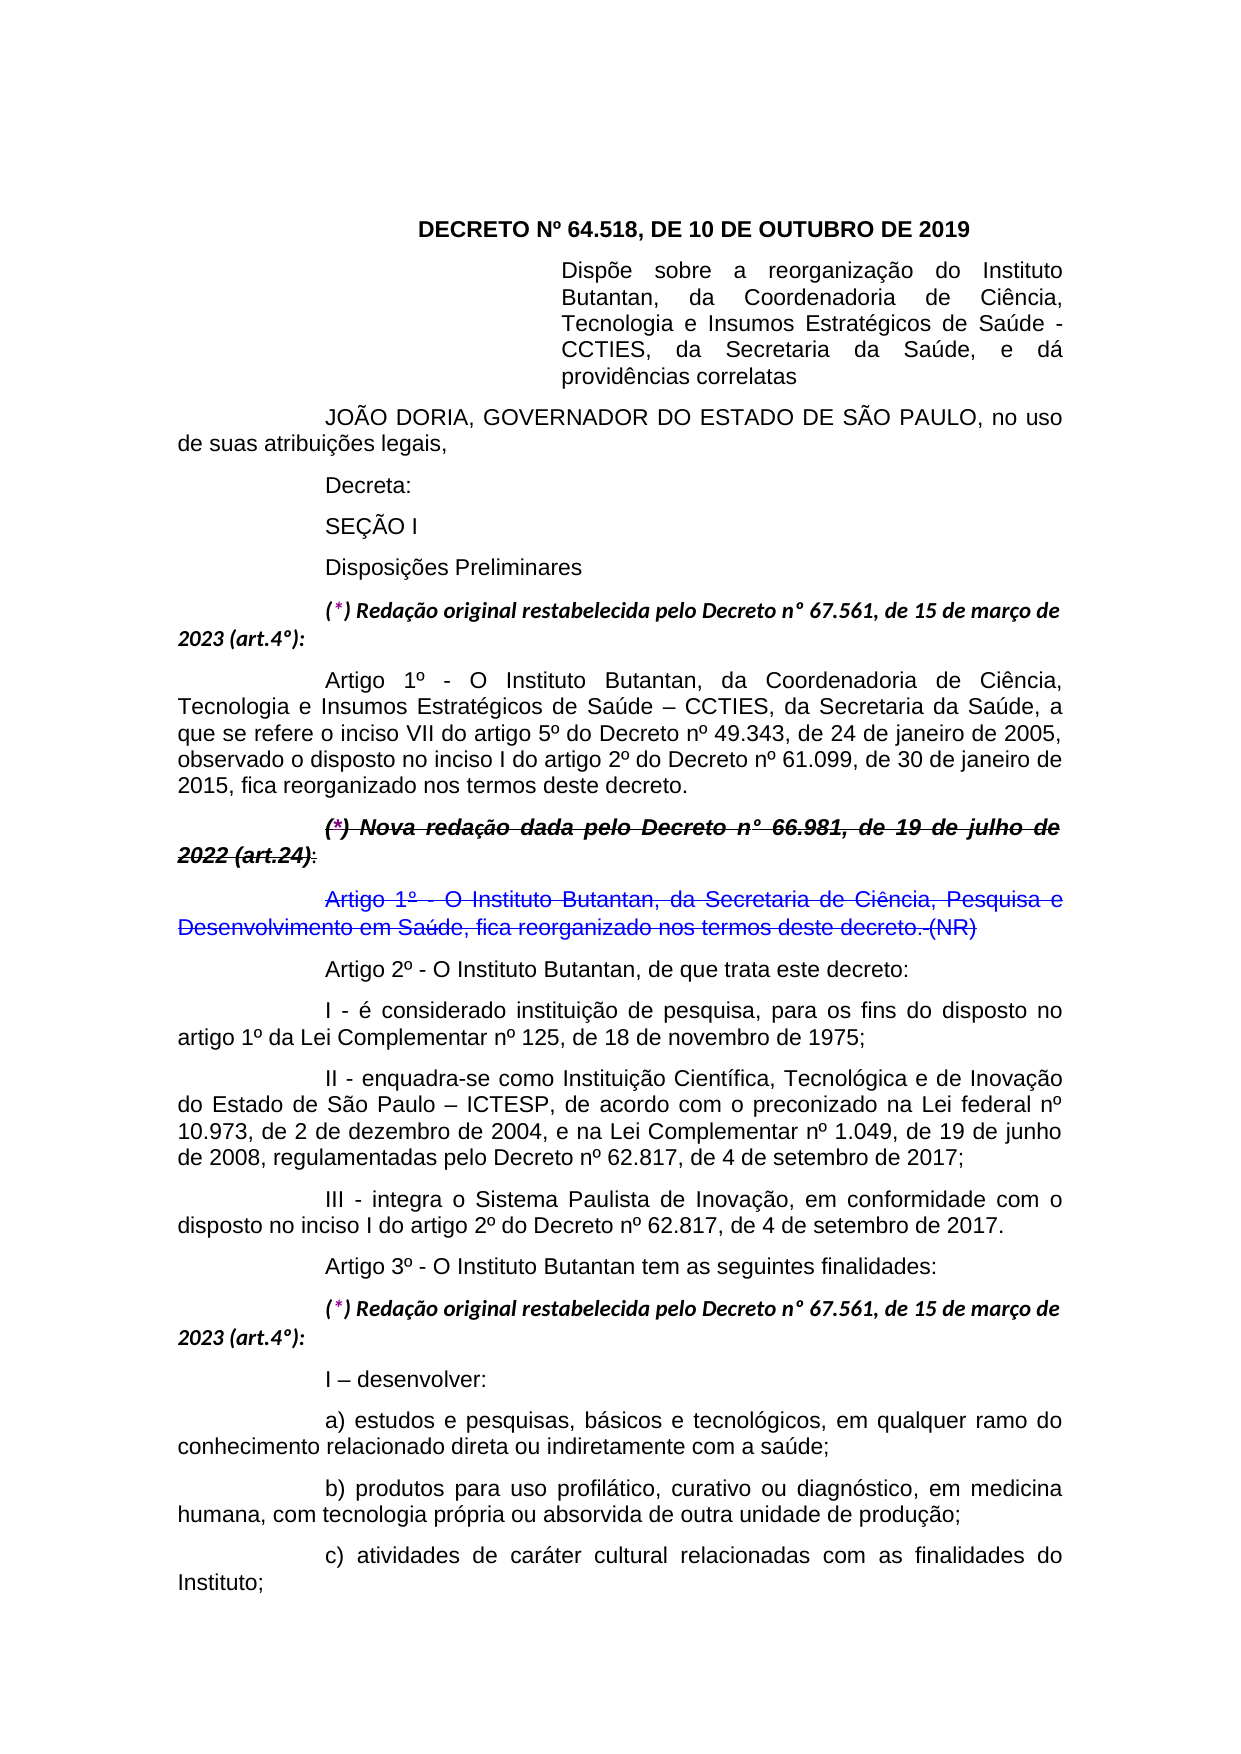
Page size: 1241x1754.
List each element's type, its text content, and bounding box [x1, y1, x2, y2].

text I – desenvolver: [177, 1366, 1063, 1392]
text II - enquadra-se como Instituição Científica, Tecnológica e de Inovação do Estado de São Paulo – ICTESP, de acordo com o preconizado na Lei federal nº 10.973, de 2 de dezembro de 2004, e na Lei Complementar nº 1.049, de 19 de junho de 2008, regulamentadas pelo Decreto nº 62.817, de 4 de setembro de 2017; [177, 1065, 1063, 1171]
text (*) Redação original restabelecida pelo Decreto nº 67.561, de 15 de março de 2023 (art.4º): [177, 1294, 1063, 1351]
text (*) Nova redação dada pelo Decreto nº 66.981, de 19 de julho de 2022 (art.24): [177, 813, 1063, 870]
text SEÇÃO I [177, 513, 1063, 539]
text Artigo 1º - O Instituto Butantan, da Coordenadoria de Ciência, Tecnologia e Insumos Estratégicos de Saúde – CCTIES, da Secretaria da Saúde, a que se refere o inciso VII do artigo 5º do Decreto nº 49.343, de 24 de janeiro de 2005, observado o disposto no inciso I do artigo 2º do Decreto nº 61.099, de 30 de janeiro de 2015, fica reorganizado nos termos deste decreto. [177, 667, 1063, 798]
text III - integra o Sistema Paulista de Inovação, em conformidade com o disposto no inciso I do artigo 2º do Decreto nº 62.817, de 4 de setembro de 2017. [177, 1186, 1063, 1238]
text (*) Redação original restabelecida pelo Decreto nº 67.561, de 15 de março de 2023 (art.4º): [177, 596, 1063, 652]
text Dispõe sobre a reorganização do Instituto Butantan, da Coordenadoria de Ciência, Tecnologia e Insumos Estratégicos de Saúde - CCTIES, da Secretaria da Saúde, e dá providências correlatas [561, 257, 1063, 389]
text Artigo 3º - O Instituto Butantan tem as seguintes finalidades: [177, 1253, 1063, 1279]
text Disposições Preliminares [177, 554, 1063, 581]
text b) produtos para uso profilático, curativo ou diagnóstico, em medicina humana, com tecnologia própria ou absorvida de outra unidade de produção; [177, 1475, 1063, 1527]
text JOÃO DORIA, GOVERNADOR DO ESTADO DE SÃO PAULO, no uso de suas atribuições legais, [177, 404, 1063, 457]
text a) estudos e pesquisas, básicos e tecnológicos, em qualquer ramo do conhecimento relacionado direta ou indiretamente com a saúde; [177, 1407, 1063, 1460]
text Decreta: [177, 472, 1063, 498]
text I - é considerado instituição de pesquisa, para os fins do disposto no artigo 1º da Lei Complementar nº 125, de 18 de novembro de 1975; [177, 997, 1063, 1050]
text Artigo 2º - O Instituto Butantan, de que trata este decreto: [177, 956, 1063, 982]
text DECRETO Nº 64.518, DE 10 DE OUTUBRO DE 2019 [177, 216, 1063, 242]
text c) atividades de caráter cultural relacionadas com as finalidades do Instituto; [177, 1542, 1063, 1595]
text Artigo 1º - O Instituto Butantan, da Secretaria de Ciência, Pesquisa e Desenvolvimento em Saúde, fica reorganizado nos termos deste decreto. (NR) [177, 885, 1063, 941]
